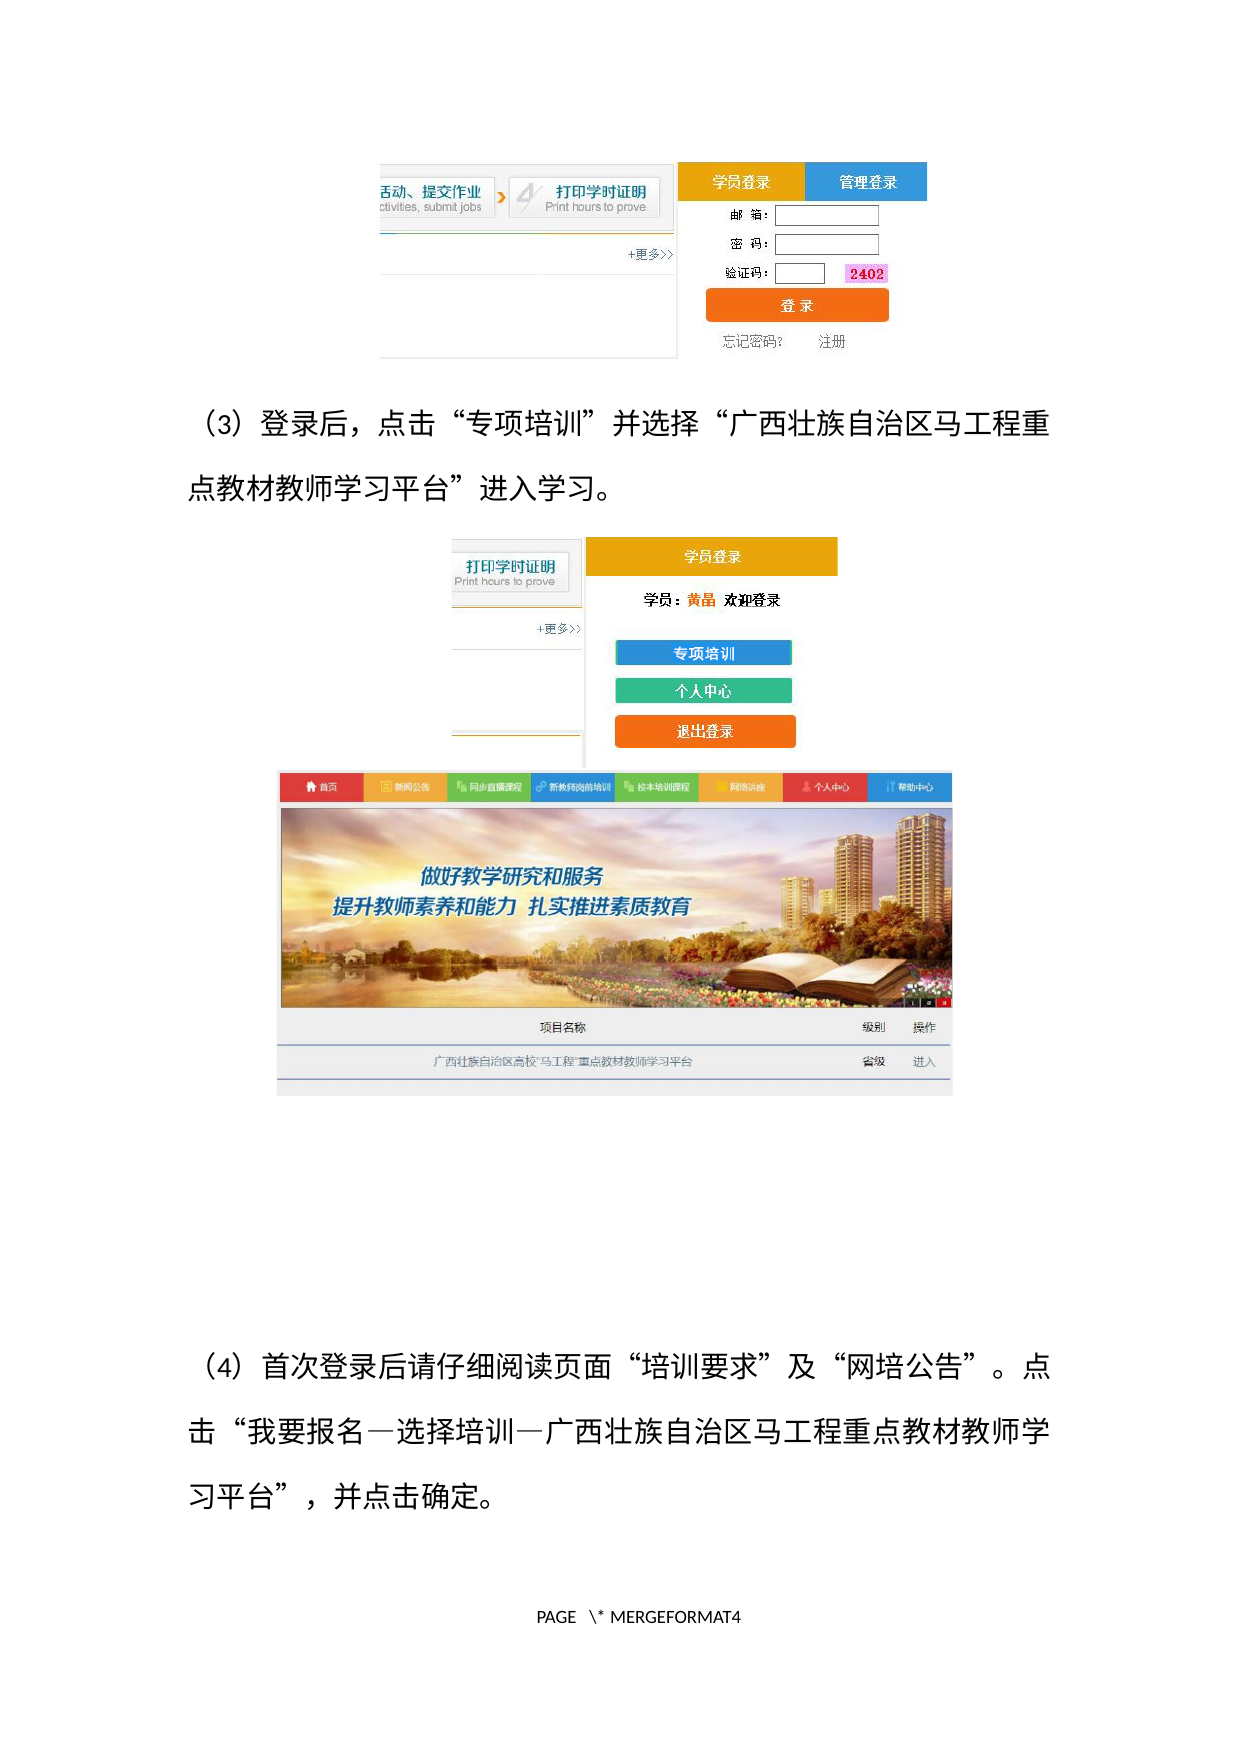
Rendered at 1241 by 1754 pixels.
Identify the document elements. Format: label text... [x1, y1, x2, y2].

picture [276, 770, 953, 1096]
text （4）首次登录后请仔细阅读页面“培训要求”及“网培公告”。点击“我要报名—选择培训—广西壮族自治区马工程重点教材教师学习平台”，并点击确定。 [187, 1332, 1053, 1527]
picture [379, 162, 928, 359]
picture [451, 537, 838, 768]
list 登录后，点击“专项培训”并选择“广西壮族自治区马工程重点教材教师学习平台”进入学习。 [187, 389, 1053, 519]
